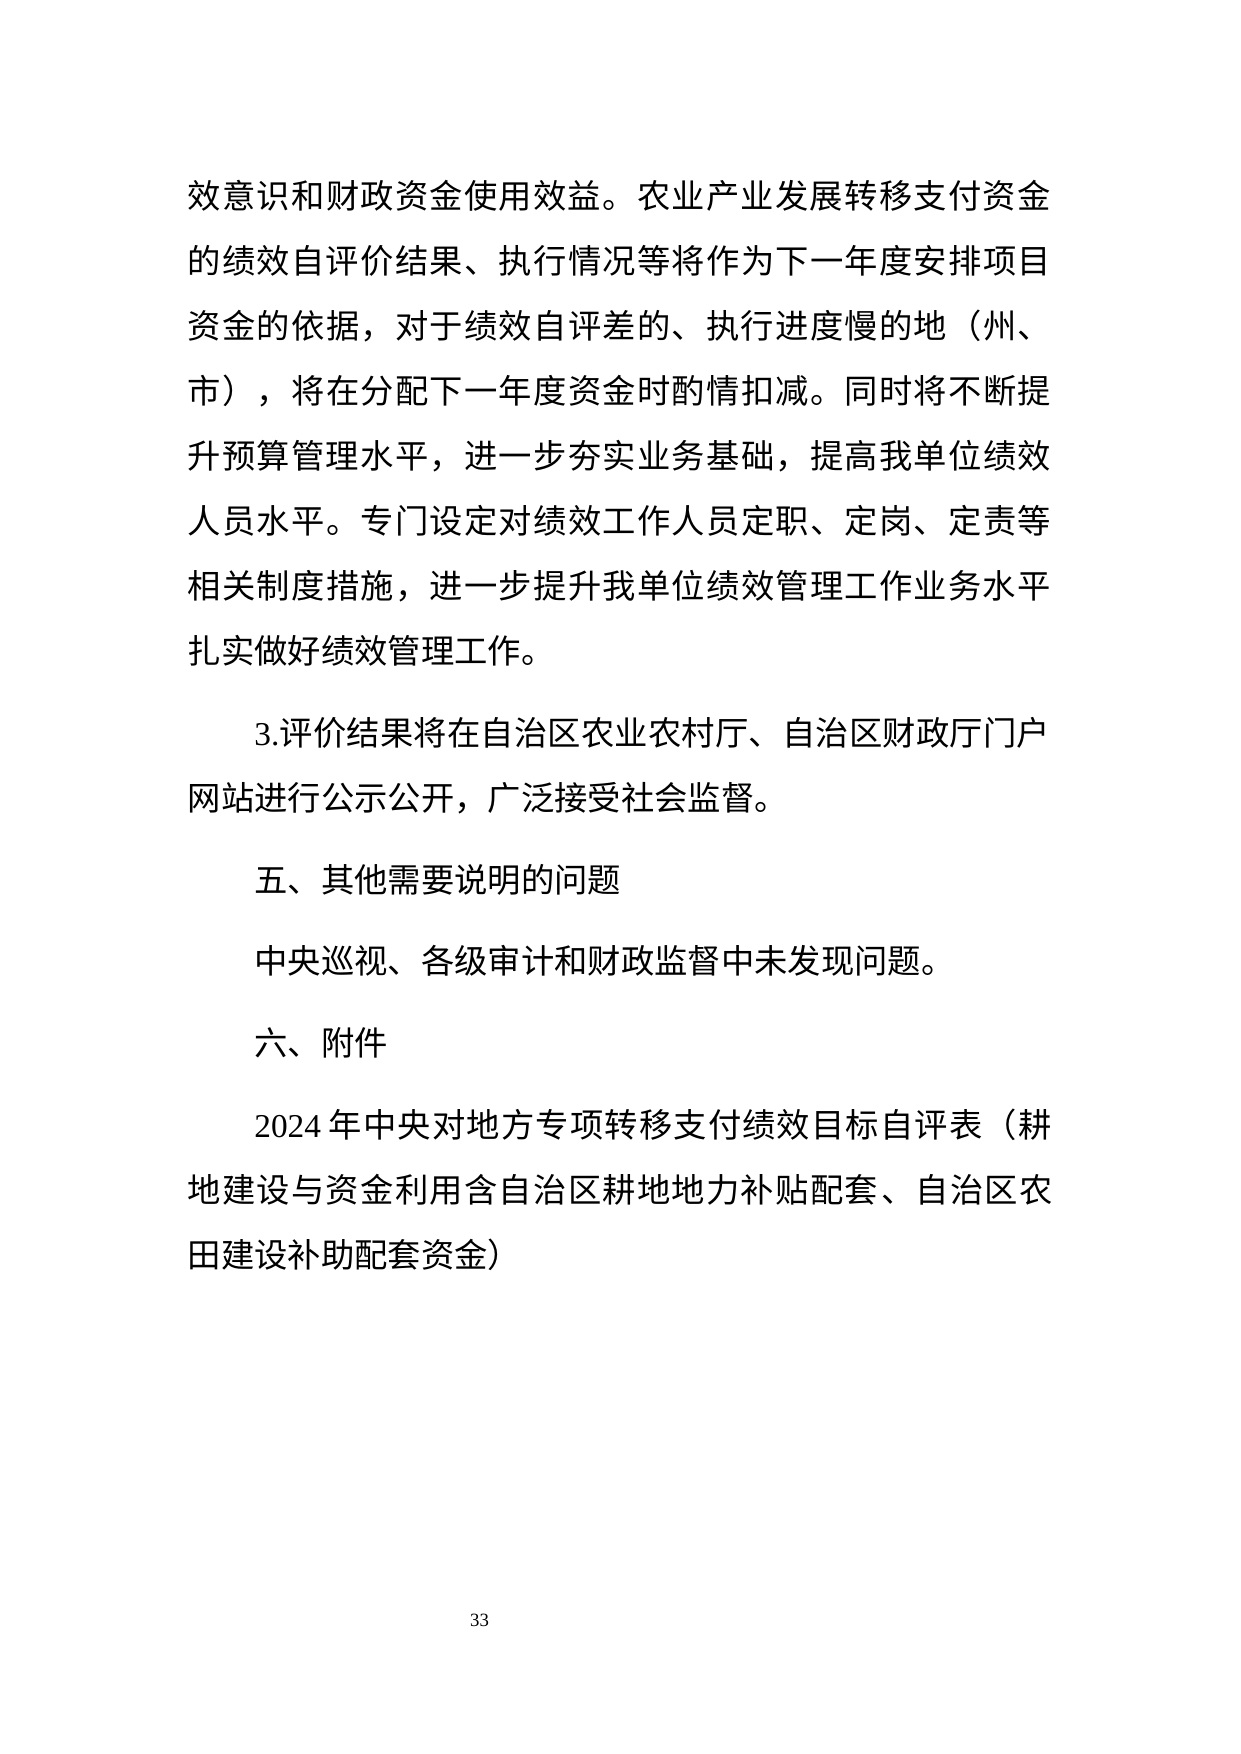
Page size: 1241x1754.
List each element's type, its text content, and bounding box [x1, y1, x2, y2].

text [187, 162, 1053, 682]
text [187, 1090, 1053, 1329]
text 中央巡视、各级审计和财政监督中未发现问题。 [187, 927, 1053, 992]
text 六、附件 [187, 1009, 1053, 1074]
text 五、其他需要说明的问题 [187, 845, 1053, 910]
text 3.评价结果将在自治区农业农村厅、自治区财政厅门户网站进行公示公开，广泛接受社会监督。 [187, 699, 1053, 829]
